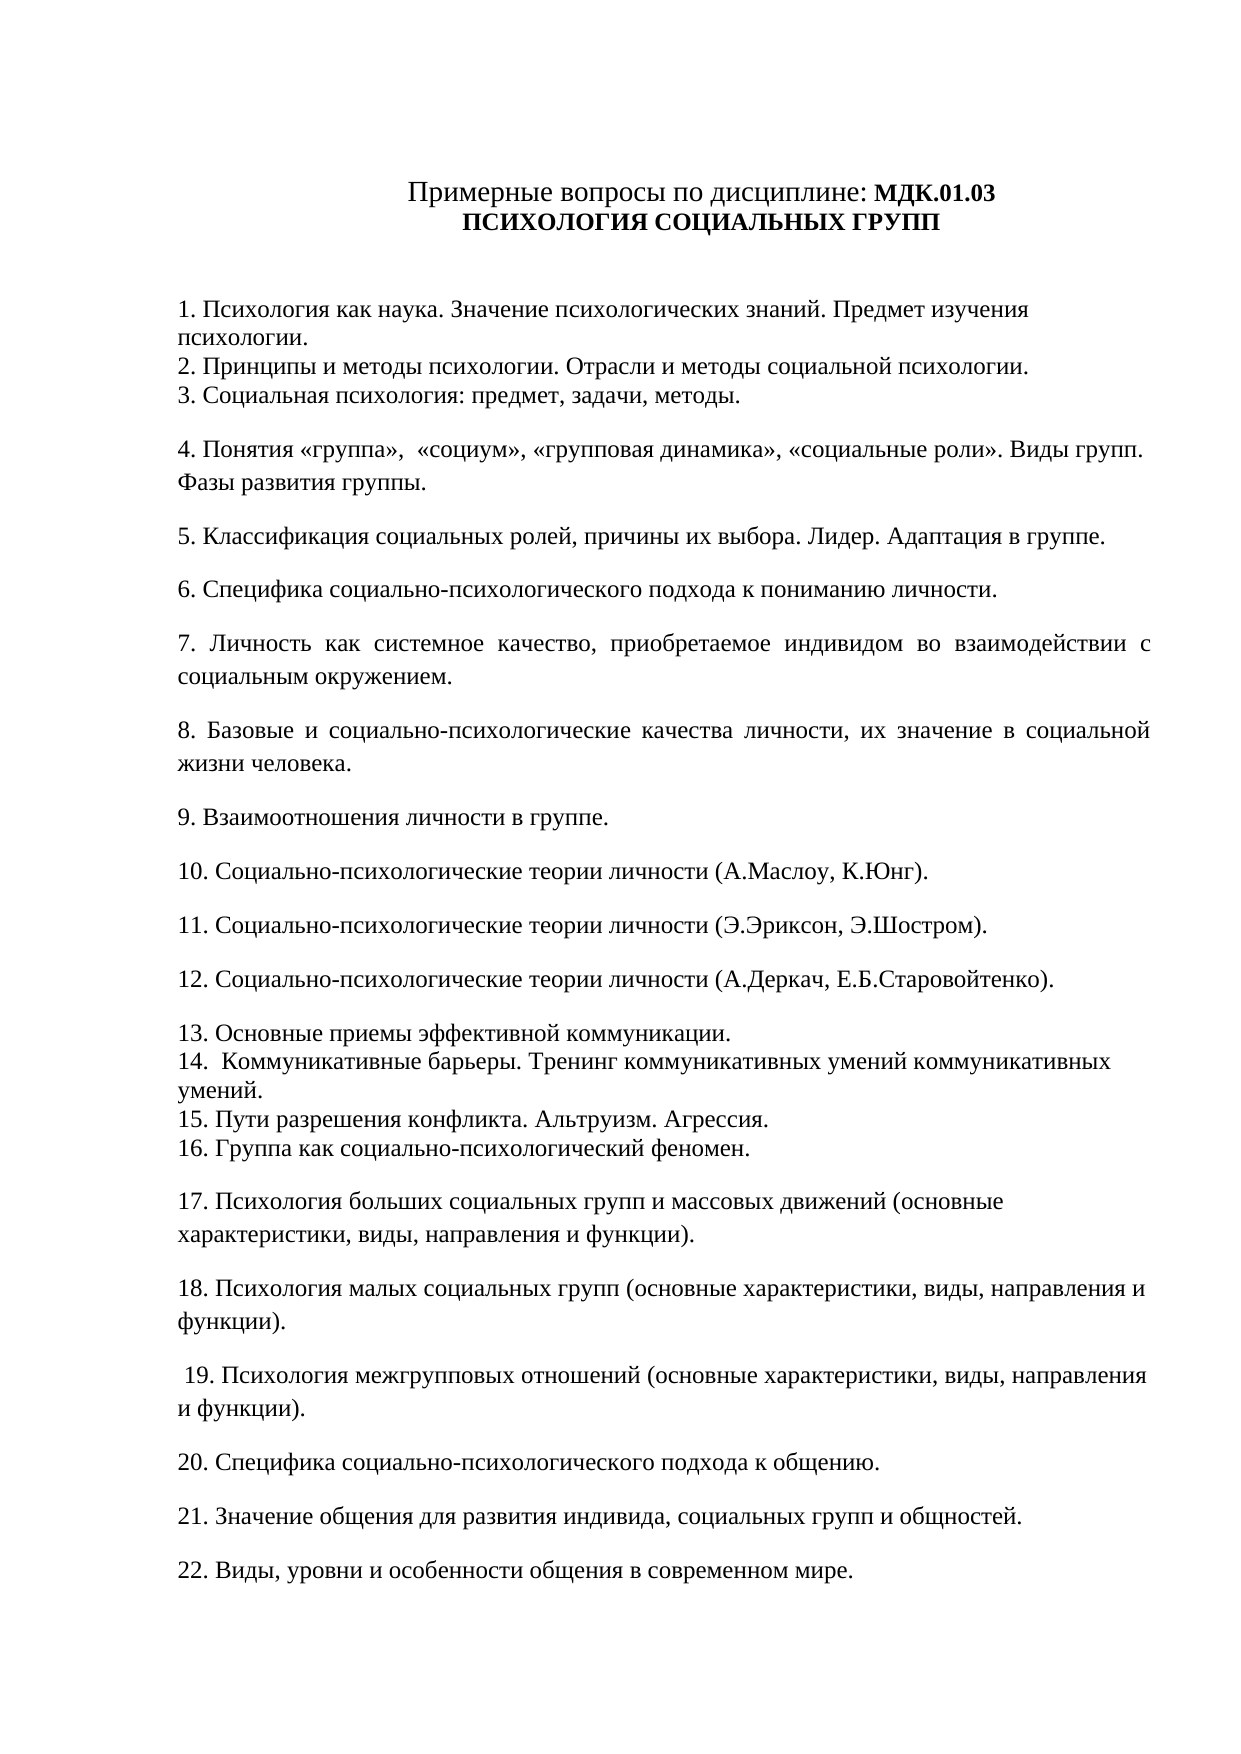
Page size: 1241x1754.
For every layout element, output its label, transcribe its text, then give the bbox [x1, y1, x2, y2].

text 13. Основные приемы эффективной коммуникации. [177, 1018, 1152, 1046]
text Примерные вопросы по дисциплине: МДК.01.03 [177, 174, 1152, 207]
text 6. Специфика социально-психологического подхода к пониманию личности. [177, 574, 1152, 603]
text 19. Психология межгрупповых отношений (основные характеристики, виды, направления и функции). [177, 1360, 1152, 1422]
text 12. Социально-психологические теории личности (А.Деркач, Е.Б.Старовойтенко). [177, 964, 1152, 992]
text 7. Личность как системное качество, приобретаемое индивидом во взаимодействии с социальным окружением. [177, 628, 1152, 690]
text 16. Группа как социально-психологический феномен. [177, 1133, 1152, 1161]
text 21. Значение общения для развития индивида, социальных групп и общностей. [177, 1501, 1152, 1530]
text 1. Психология как наука. Значение психологических знаний. Предмет изучения психологии. [177, 294, 1152, 351]
text 22. Виды, уровни и особенности общения в современном мире. [177, 1555, 1152, 1583]
text 5. Классификация социальных ролей, причины их выбора. Лидер. Адаптация в группе. [177, 521, 1152, 549]
text ПСИХОЛОГИЯ СОЦИАЛЬНЫХ ГРУПП [177, 207, 1152, 236]
text 3. Социальная психология: предмет, задачи, методы. [177, 380, 1152, 409]
text 14. Коммуникативные барьеры. Тренинг коммуникативных умений коммуникативных умений. [177, 1046, 1152, 1104]
text 2. Принципы и методы психологии. Отрасли и методы социальной психологии. [177, 351, 1152, 380]
text 10. Социально-психологические теории личности (А.Маслоу, К.Юнг). [177, 856, 1152, 885]
text 4. Понятия «группа», «социум», «групповая динамика», «социальные роли». Виды групп. Фазы развития группы. [177, 434, 1152, 496]
text 18. Психология малых социальных групп (основные характеристики, виды, направления и функции). [177, 1273, 1152, 1335]
text 15. Пути разрешения конфликта. Альтруизм. Агрессия. [177, 1104, 1152, 1133]
text 20. Специфика социально-психологического подхода к общению. [177, 1447, 1152, 1476]
text 8. Базовые и социально-психологические качества личности, их значение в социальной жизни человека. [177, 715, 1152, 777]
text 11. Социально-психологические теории личности (Э.Эриксон, Э.Шостром). [177, 910, 1152, 939]
text 9. Взаимоотношения личности в группе. [177, 802, 1152, 831]
text 17. Психология больших социальных групп и массовых движений (основные характеристики, виды, направления и функции). [177, 1186, 1152, 1248]
